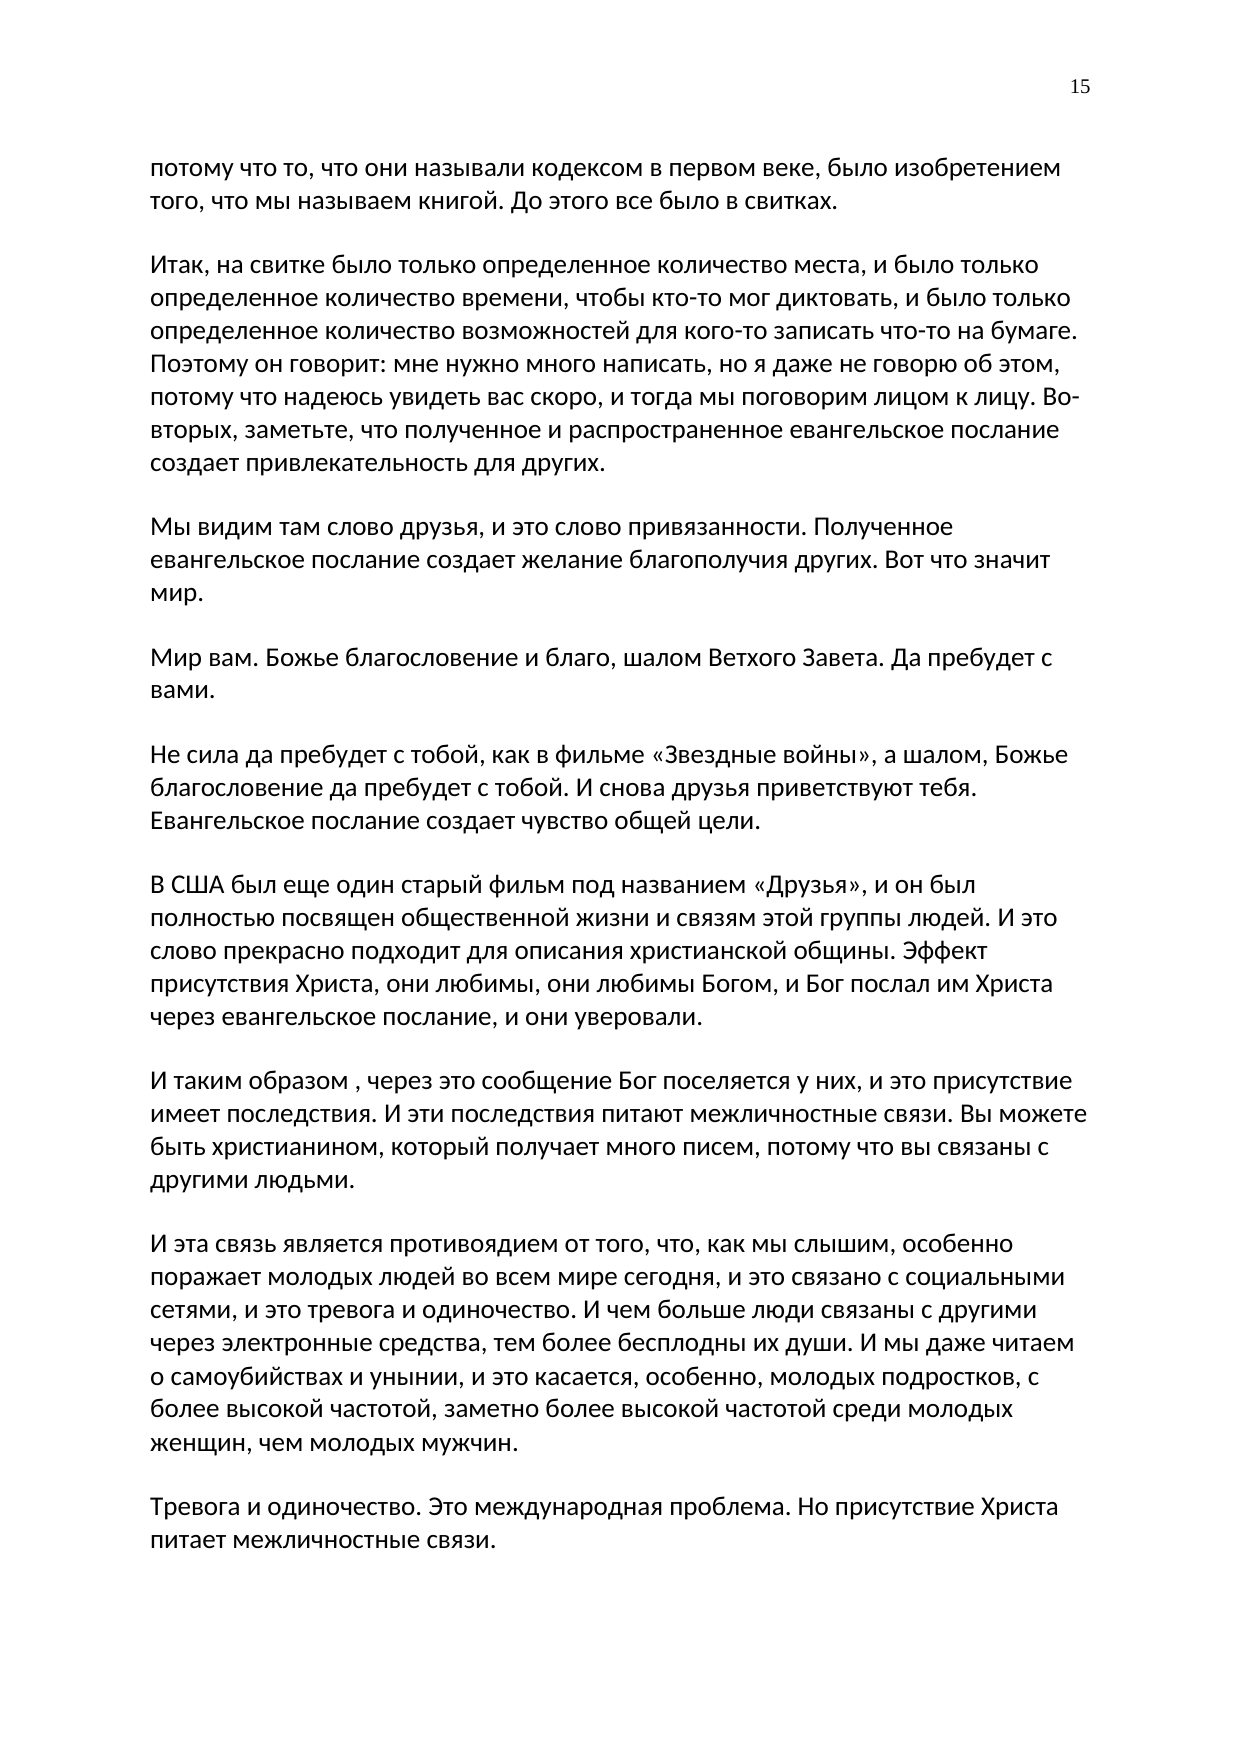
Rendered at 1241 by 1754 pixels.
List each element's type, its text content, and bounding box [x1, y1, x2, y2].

text И таким образом , через это сообщение Бог поселяется у них, и это присутствие имеет последствия. И эти последствия питают межличностные связи. Вы можете быть христианином, который получает много писем, потому что вы связаны с другими людьми. [150, 1063, 1090, 1195]
text Мы видим там слово друзья, и это слово привязанности. Полученное евангельское послание создает желание благополучия других. Вот что значит мир. [150, 509, 1090, 608]
text И эта связь является противоядием от того, что, как мы слышим, особенно поражает молодых людей во всем мире сегодня, и это связано с социальными сетями, и это тревога и одиночество. И чем больше люди связаны с другими через электронные средства, тем более бесплодны их души. И мы даже читаем о самоубийствах и унынии, и это касается, особенно, молодых подростков, с более высокой частотой, заметно более высокой частотой среди молодых женщин, чем молодых мужчин. [150, 1227, 1090, 1458]
text Итак, на свитке было только определенное количество места, и было только определенное количество времени, чтобы кто-то мог диктовать, и было только определенное количество возможностей для кого-то записать что-то на бумаге. Поэтому он говорит: мне нужно много написать, но я даже не говорю об этом, потому что надеюсь увидеть вас скоро, и тогда мы поговорим лицом к лицу. Во-вторых, заметьте, что полученное и распространенное евангельское послание создает привлекательность для других. [150, 247, 1090, 478]
text Не сила да пребудет с тобой, как в фильме «Звездные войны», а шалом, Божье благословение да пребудет с тобой. И снова друзья приветствуют тебя. Евангельское послание создает чувство общей цели. [150, 737, 1090, 836]
text В США был еще один старый фильм под названием «Друзья», и он был полностью посвящен общественной жизни и связям этой группы людей. И это слово прекрасно подходит для описания христианской общины. Эффект присутствия Христа, они любимы, они любимы Богом, и Бог послал им Христа через евангельское послание, и они уверовали. [150, 867, 1090, 1032]
text Мир вам. Божье благословение и благо, шалом Ветхого Завета. Да пребудет с вами. [150, 640, 1090, 706]
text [150, 150, 1090, 216]
text Тревога и одиночество. Это международная проблема. Но присутствие Христа питает межличностные связи. [150, 1489, 1090, 1555]
